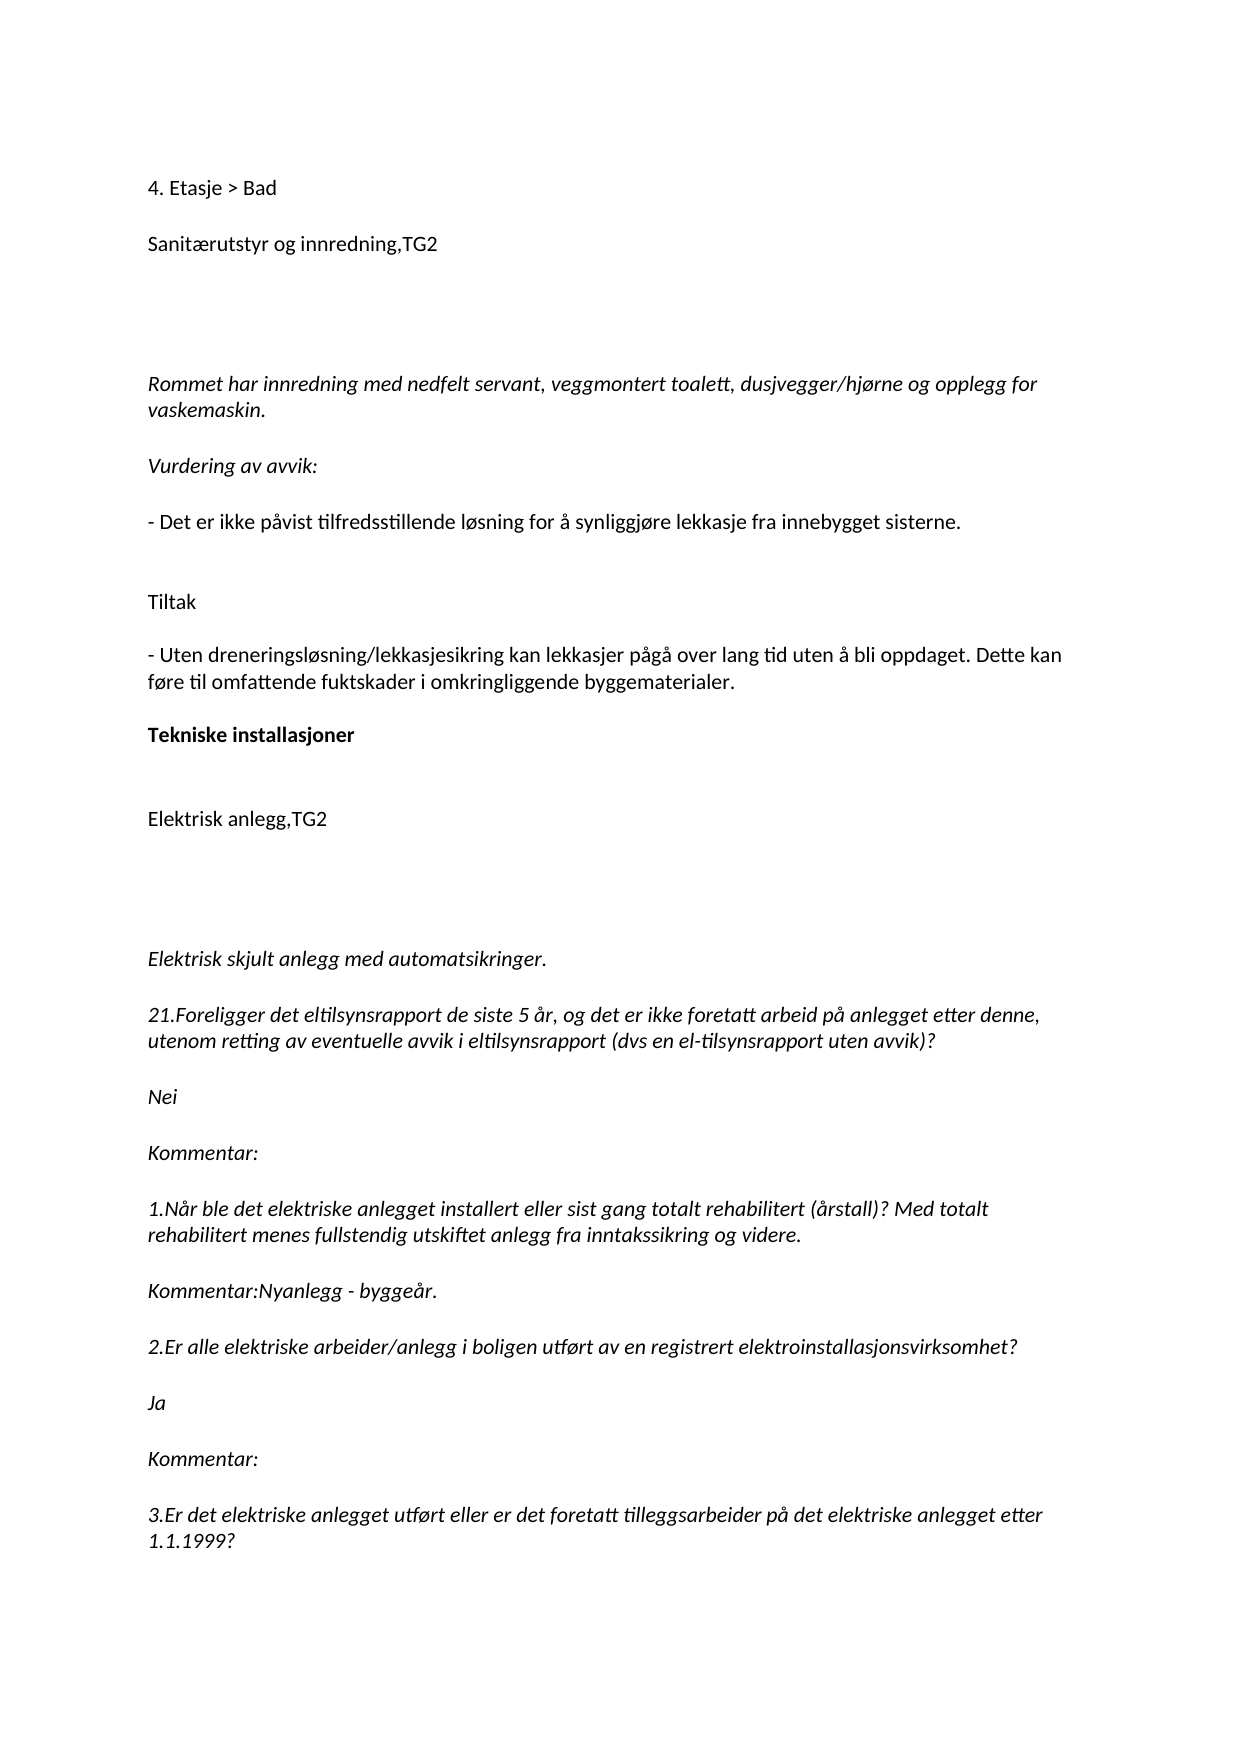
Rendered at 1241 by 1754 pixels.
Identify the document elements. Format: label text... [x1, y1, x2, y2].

text 2.Er alle elektriske arbeider/anlegg i boligen utført av en registrert elektroinstallasjonsvirksomhet? [148, 1333, 1093, 1360]
text Kommentar:Nyanlegg - byggeår. [148, 1277, 1093, 1304]
text Nei [148, 1083, 1093, 1110]
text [148, 148, 1093, 201]
text Rommet har innredning med nedfelt servant, veggmontert toalett, dusjvegger/hjørne og opplegg for vaskemaskin. [148, 370, 1093, 423]
text Ja [148, 1389, 1093, 1416]
text Elektrisk anlegg,TG2 [148, 805, 1093, 832]
text - Det er ikke påvist tilfredsstillende løsning for å synliggjøre lekkasje fra innebygget sisterne. Tiltak - Uten dreneringsløsning/lekkasjesikring kan lekkasjer pågå over lang tid uten å bli oppdaget. Dette kan føre til omfattende fuktskader i omkringliggende byggematerialer. Tekniske installasjoner [148, 508, 1093, 776]
text Kommentar: [148, 1139, 1093, 1166]
text 1.Når ble det elektriske anlegget installert eller sist gang totalt rehabilitert (årstall)? Med totalt rehabilitert menes fullstendig utskiftet anlegg fra inntakssikring og videre. [148, 1195, 1093, 1248]
text Vurdering av avvik: [148, 452, 1093, 479]
text 21.Foreligger det eltilsynsrapport de siste 5 år, og det er ikke foretatt arbeid på anlegget etter denne, utenom retting av eventuelle avvik i eltilsynsrapport (dvs en el-tilsynsrapport uten avvik)? [148, 1001, 1093, 1054]
text Elektrisk skjult anlegg med automatsikringer. [148, 945, 1093, 972]
text 3.Er det elektriske anlegget utført eller er det foretatt tilleggsarbeider på det elektriske anlegget etter 1.1.1999? [148, 1501, 1093, 1554]
text Kommentar: [148, 1445, 1093, 1472]
text Sanitærutstyr og innredning,TG2 [148, 230, 1093, 257]
